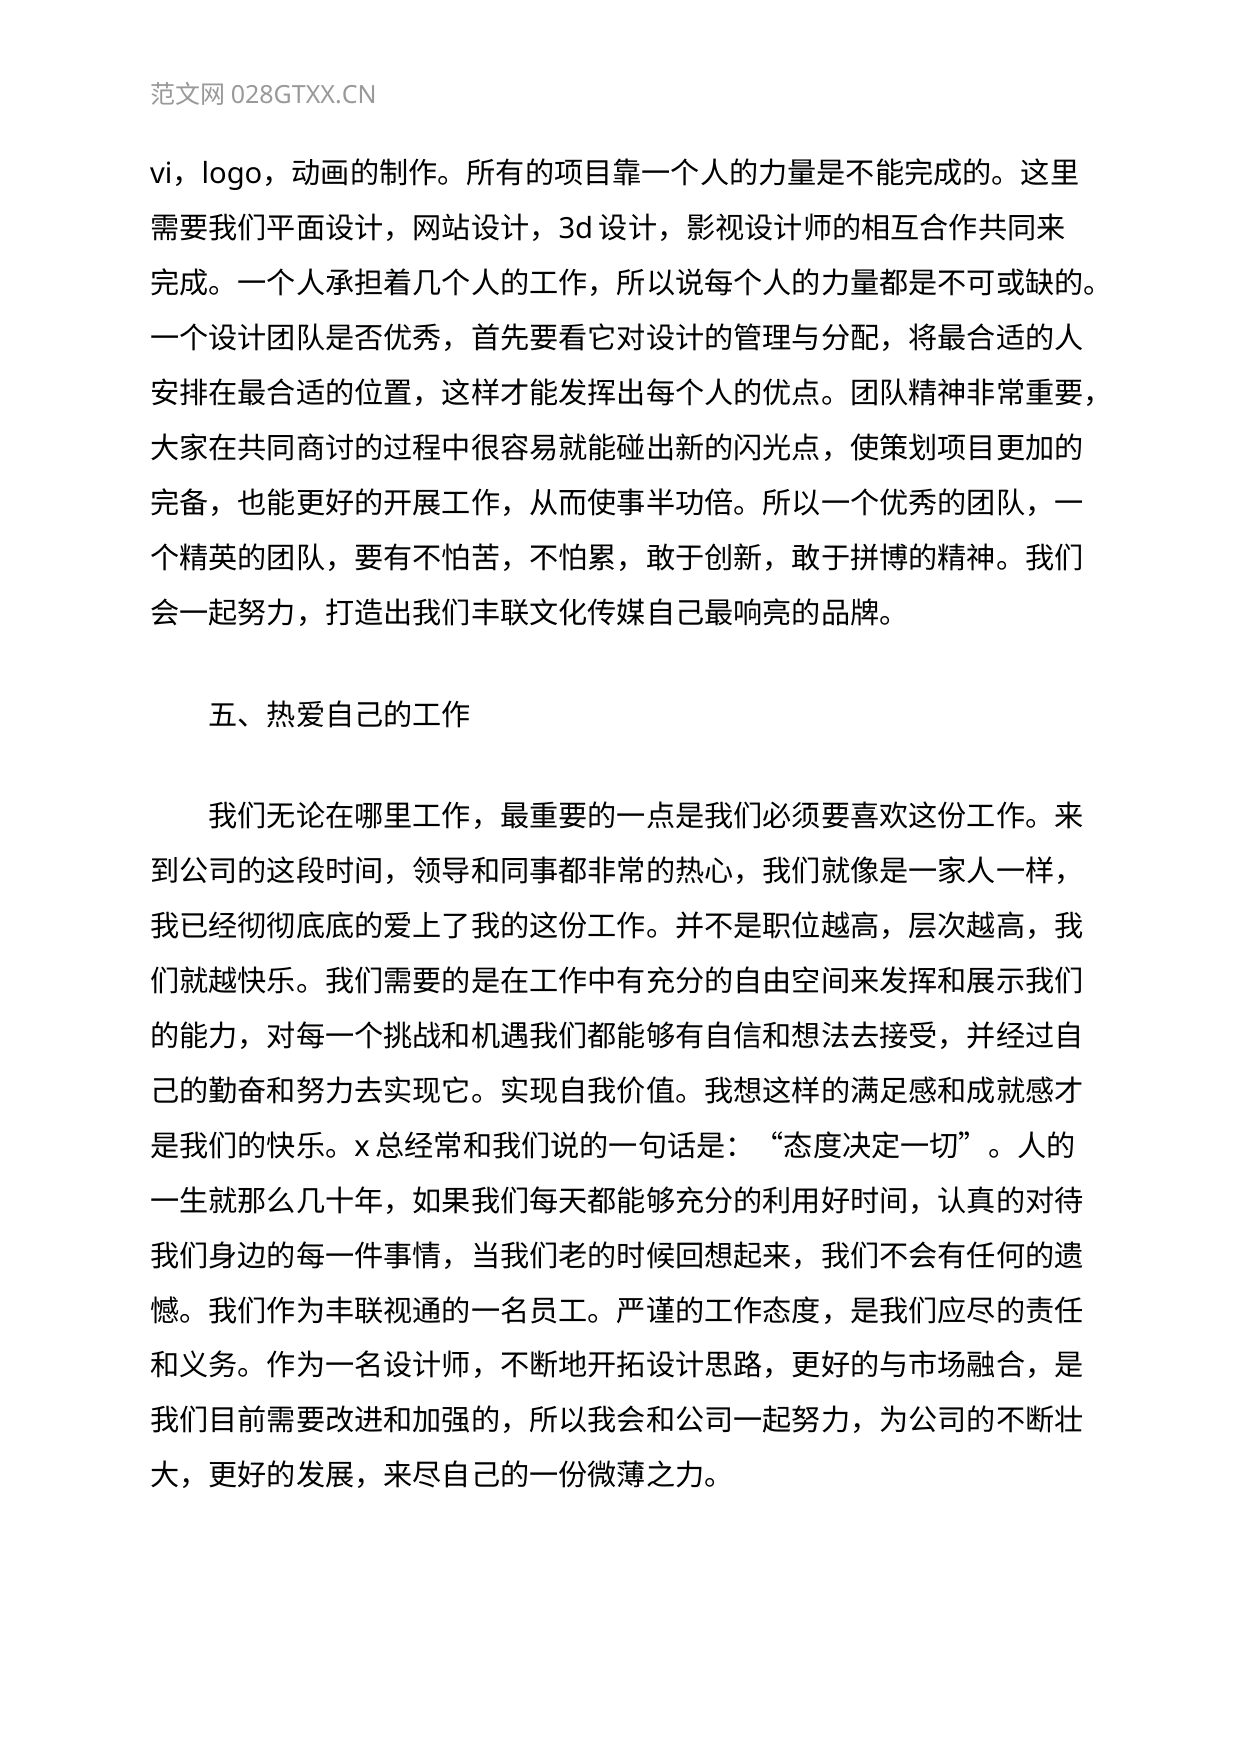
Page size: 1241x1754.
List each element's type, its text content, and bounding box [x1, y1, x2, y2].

text 我们无论在哪里工作，最重要的一点是我们必须要喜欢这份工作。来到公司的这段时间，领导和同事都非常的热心，我们就像是一家人一样，我已经彻彻底底的爱上了我的这份工作。并不是职位越高，层次越高，我们就越快乐。我们需要的是在工作中有充分的自由空间来发挥和展示我们的能力，对每一个挑战和机遇我们都能够有自信和想法去接受，并经过自己的勤奋和努力去实现它。实现自我价值。我想这样的满足感和成就感才是我们的快乐。x总经常和我们说的一句话是：“态度决定一切”。人的一生就那么几十年，如果我们每天都能够充分的利用好时间，认真的对待我们身边的每一件事情，当我们老的时候回想起来，我们不会有任何的遗憾。我们作为丰联视通的一名员工。严谨的工作态度，是我们应尽的责任和义务。作为一名设计师，不断地开拓设计思路，更好的与市场融合，是我们目前需要改进和加强的，所以我会和公司一起努力，为公司的不断壮大，更好的发展，来尽自己的一份微薄之力。 [150, 793, 1090, 1494]
text 五、热爱自己的工作 [150, 691, 1090, 733]
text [150, 150, 1090, 632]
